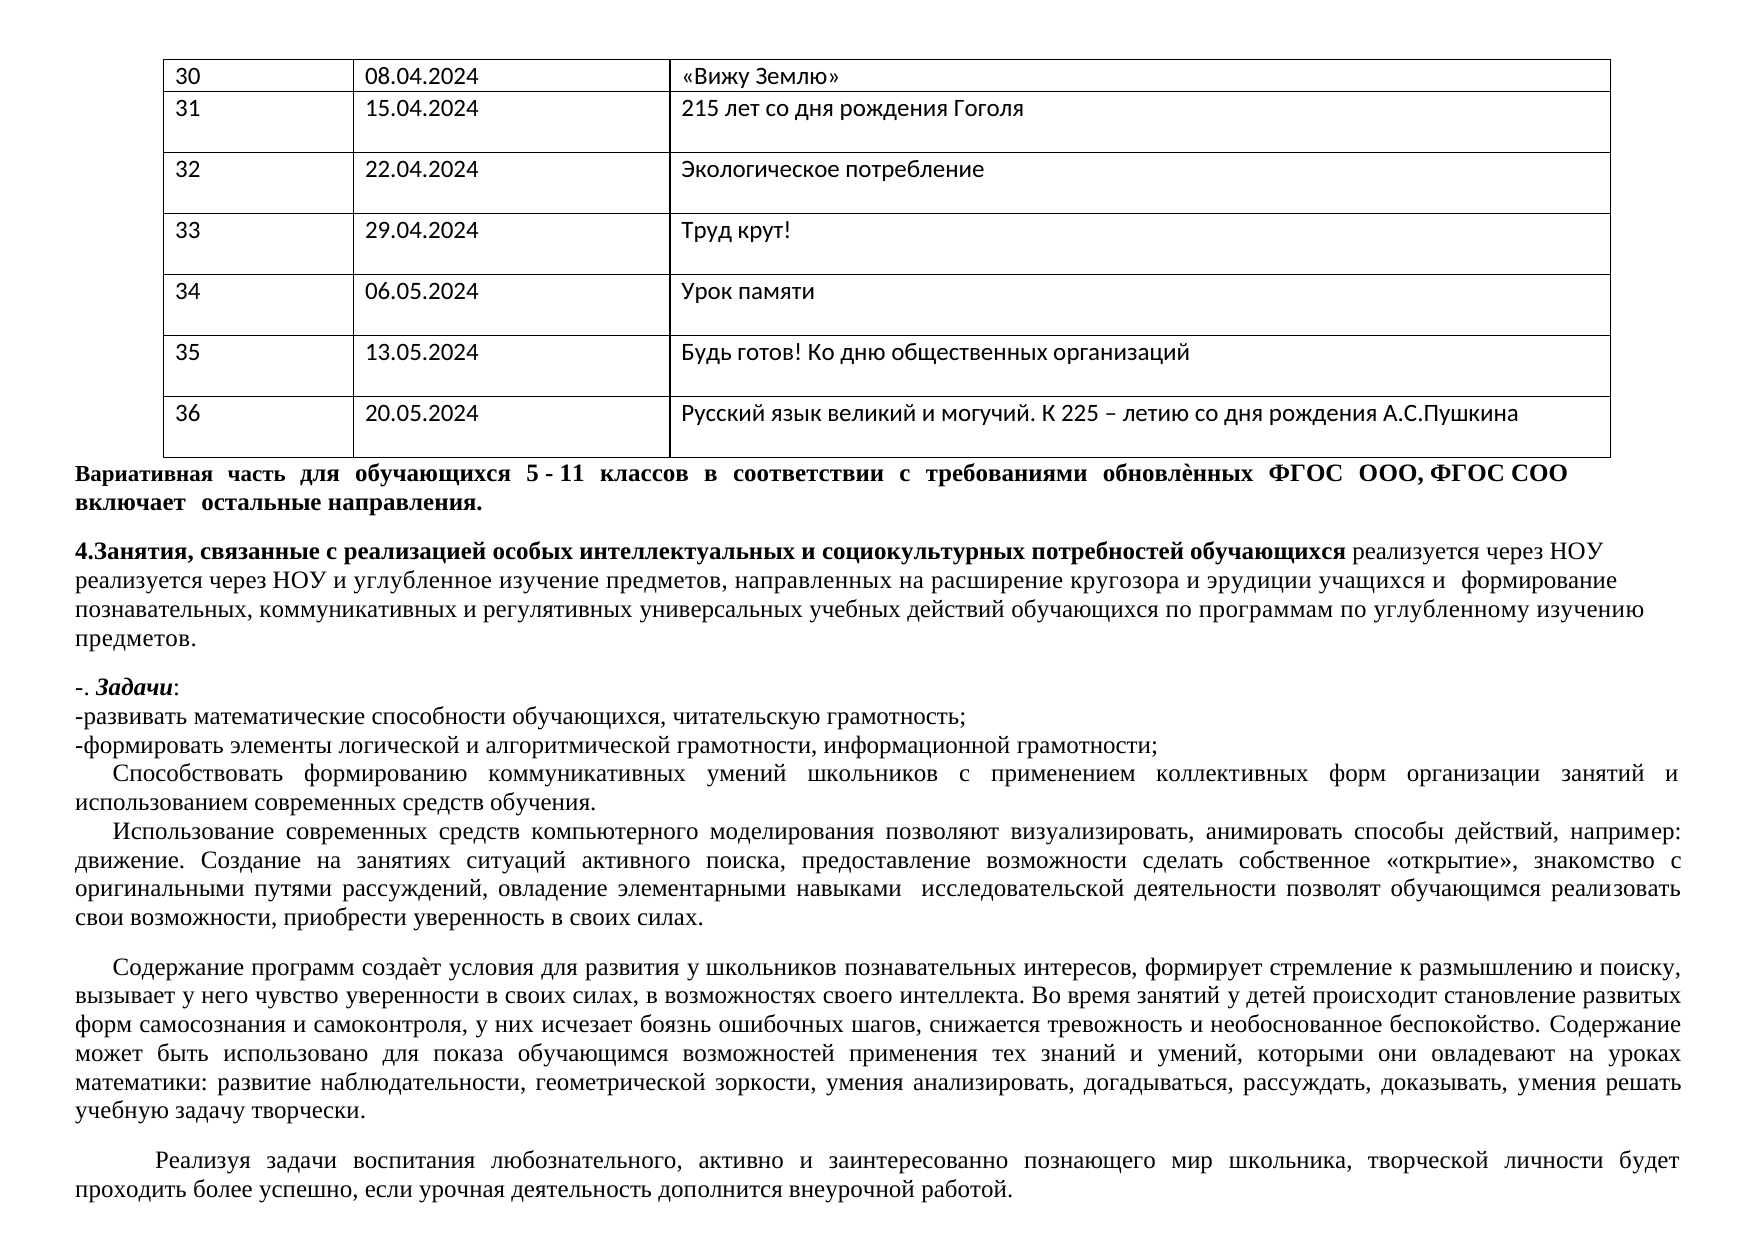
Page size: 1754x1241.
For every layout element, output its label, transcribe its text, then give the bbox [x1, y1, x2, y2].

text -развивать математические способности обучающихся, читательскую грамотность; [75, 701, 1682, 730]
table_cell 15.04.2024 [354, 92, 669, 152]
table_cell 36 [164, 397, 353, 457]
table_cell Урок памяти [671, 275, 1610, 335]
text Использование современных средств компьютерного моделирования позволяют визуализировать, анимировать способы действий, например: движение. Создание на занятиях ситуаций активного поиска, предоставление возможности сделать собственное «открытие», знакомство с оригинальными путями рассуждений, овладение элементарными навыками исследовательской деятельности позволят обучающимся реализовать свои возможности, приобрести уверенность в своих силах. [75, 816, 1681, 931]
table_cell 34 [164, 275, 353, 335]
table_cell Будь готов! Ко дню общественных организаций [671, 336, 1610, 396]
table_cell 20.05.2024 [354, 397, 669, 457]
table_cell Русский язык великий и могучий. К 225 – летию со дня рождения А.С.Пушкина [671, 397, 1610, 457]
table_cell 31 [164, 92, 353, 152]
table_cell 13.05.2024 [354, 336, 669, 396]
table_cell 22.04.2024 [354, 153, 669, 213]
table_cell 30 [164, 60, 353, 91]
table_cell 35 [164, 336, 353, 396]
table_cell «Вижу Землю» [671, 60, 1610, 91]
text Вариативная часть для обучающихся 5 - 11 классов в соответствии с требованиями обновлѐнных ФГОС ООО, ФГОС СОО включает остальные направления. [75, 458, 1685, 516]
table_cell 32 [164, 153, 353, 213]
text Реализуя задачи воспитания любознательного, активно и заинтересованно познающего мир школьника, творческой личности будет проходить более успешно, если урочная деятельность дополнится внеурочной работой. [75, 1145, 1685, 1203]
table_cell 06.05.2024 [354, 275, 669, 335]
table_cell 33 [164, 214, 353, 274]
text Способствовать формированию коммуникативных умений школьников с применением коллективных форм организации занятий и использованием современных средств обучения. [75, 758, 1685, 816]
text -. Задачи: [75, 672, 1341, 701]
text -формировать элементы логической и алгоритмической грамотности, информационной грамотности; [75, 730, 1682, 758]
text Содержание программ создаѐт условия для развития у школьников познавательных интересов, формирует стремление к размышлению и поиску, вызывает у него чувство уверенности в своих силах, в возможностях своего интеллекта. Во время занятий у детей происходит становление развитых форм самосознания и самоконтроля, у них исчезает боязнь ошибочных шагов, снижается тревожность и необоснованное беспокойство. Содержание может быть использовано для показа обучающимся возможностей применения тех знаний и умений, которыми они овладевают на уроках математики: развитие наблюдательности, геометрической зоркости, умения анализировать, догадываться, рассуждать, доказывать, умения решать учебную задачу творчески. [75, 952, 1681, 1124]
table_cell 08.04.2024 [354, 60, 669, 91]
table_cell 215 лет со дня рождения Гоголя [671, 92, 1610, 152]
text 4.Занятия, связанные с реализацией особых интеллектуальных и социокультурных потребностей обучающихся реализуется через НОУ реализуется через НОУ и углубленное изучение предметов, направленных на расширение кругозора и эрудиции учащихся и формирование познавательных, коммуникативных и регулятивных универсальных учебных действий обучающихся по программам по углубленному изучению предметов. [75, 536, 1656, 651]
table_cell Экологическое потребление [671, 153, 1610, 213]
table_cell Труд крут! [671, 214, 1610, 274]
table_cell 29.04.2024 [354, 214, 669, 274]
